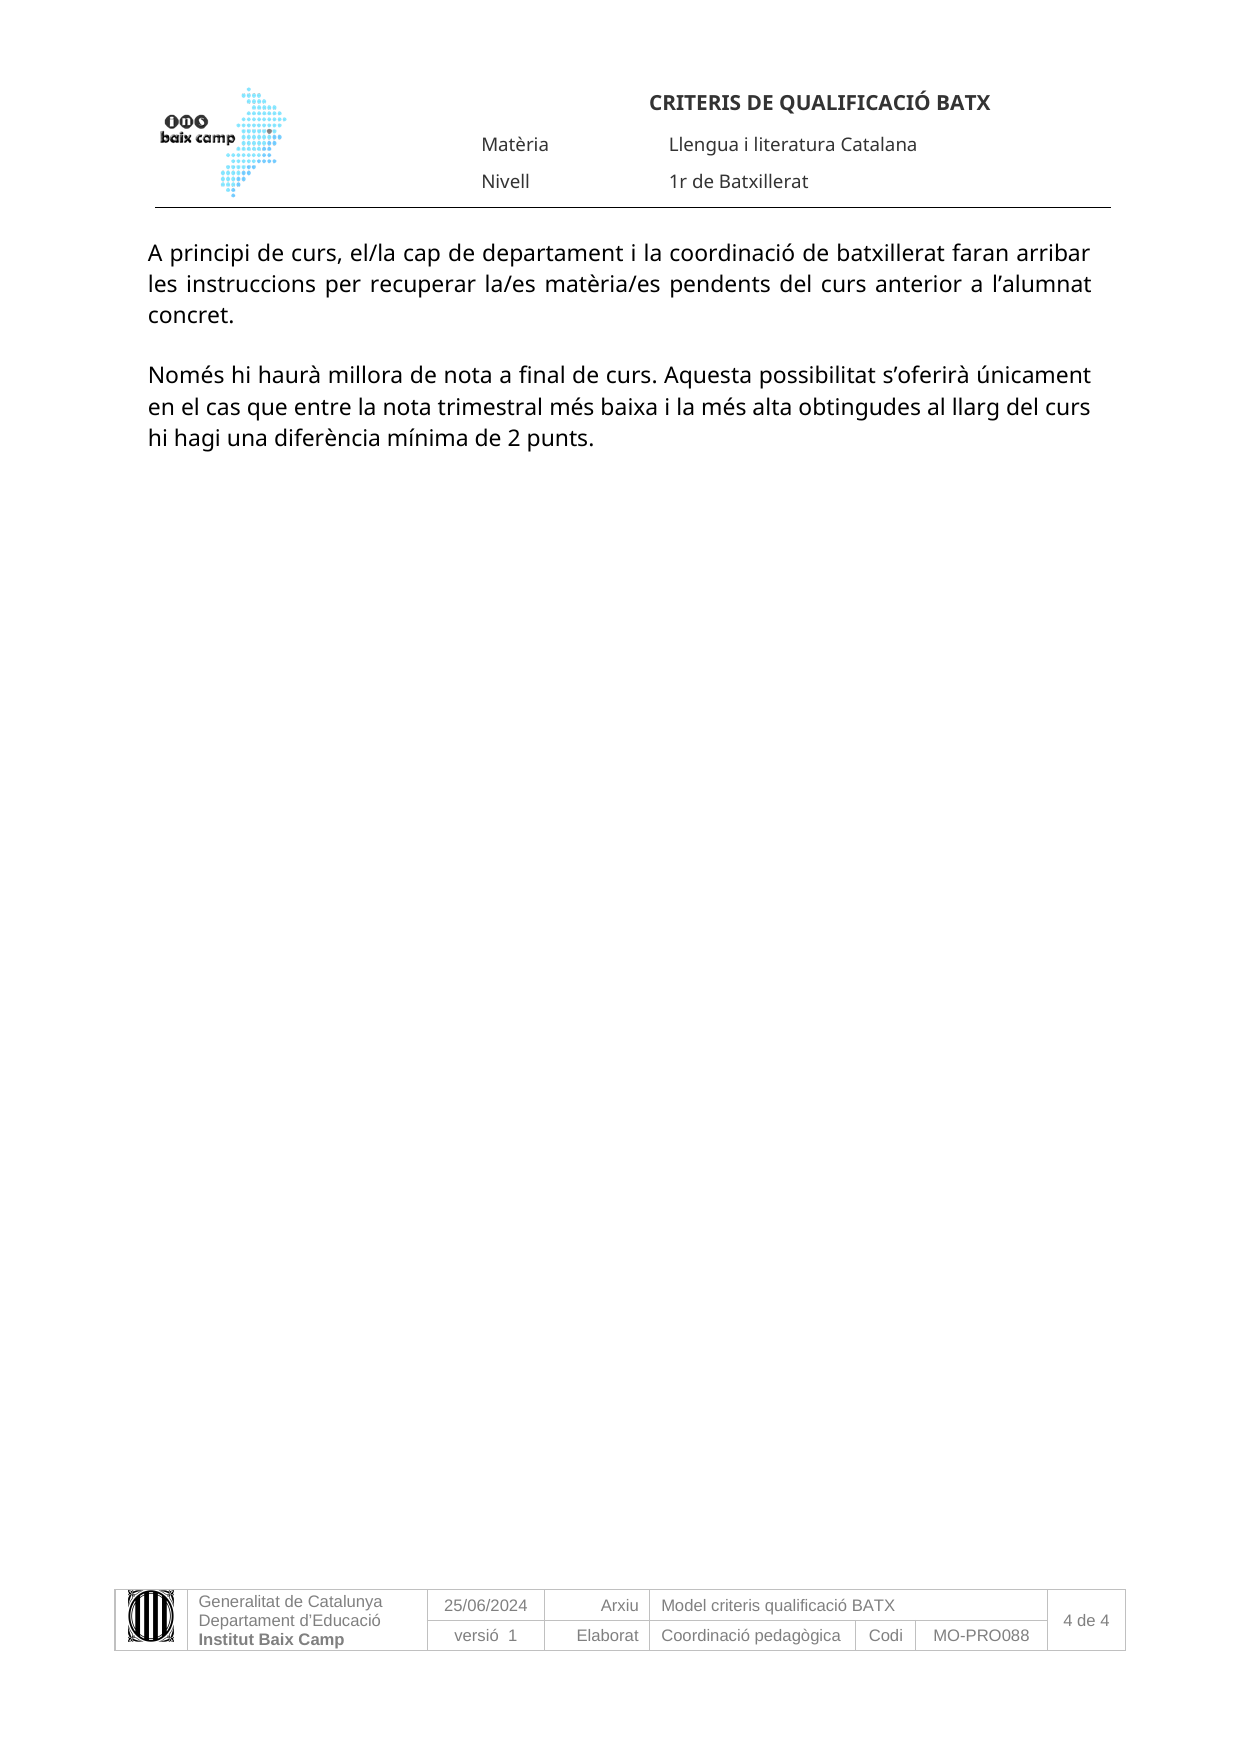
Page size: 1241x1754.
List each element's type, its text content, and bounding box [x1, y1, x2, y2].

text Només hi haurà millora de nota a final de curs. Aquesta possibilitat s’oferirà únicament en el cas que entre la nota trimestral més baixa i la més alta obtingudes al llarg del curs hi hagi una diferència mínima de 2 punts. [148, 359, 1092, 453]
text A principi de curs, el/la cap de departament i la coordinació de batxillerat faran arribar les instruccions per recuperar la/es matèria/es pendents del curs anterior a l’alumnat concret. [148, 236, 1092, 330]
picture [155, 73, 288, 207]
